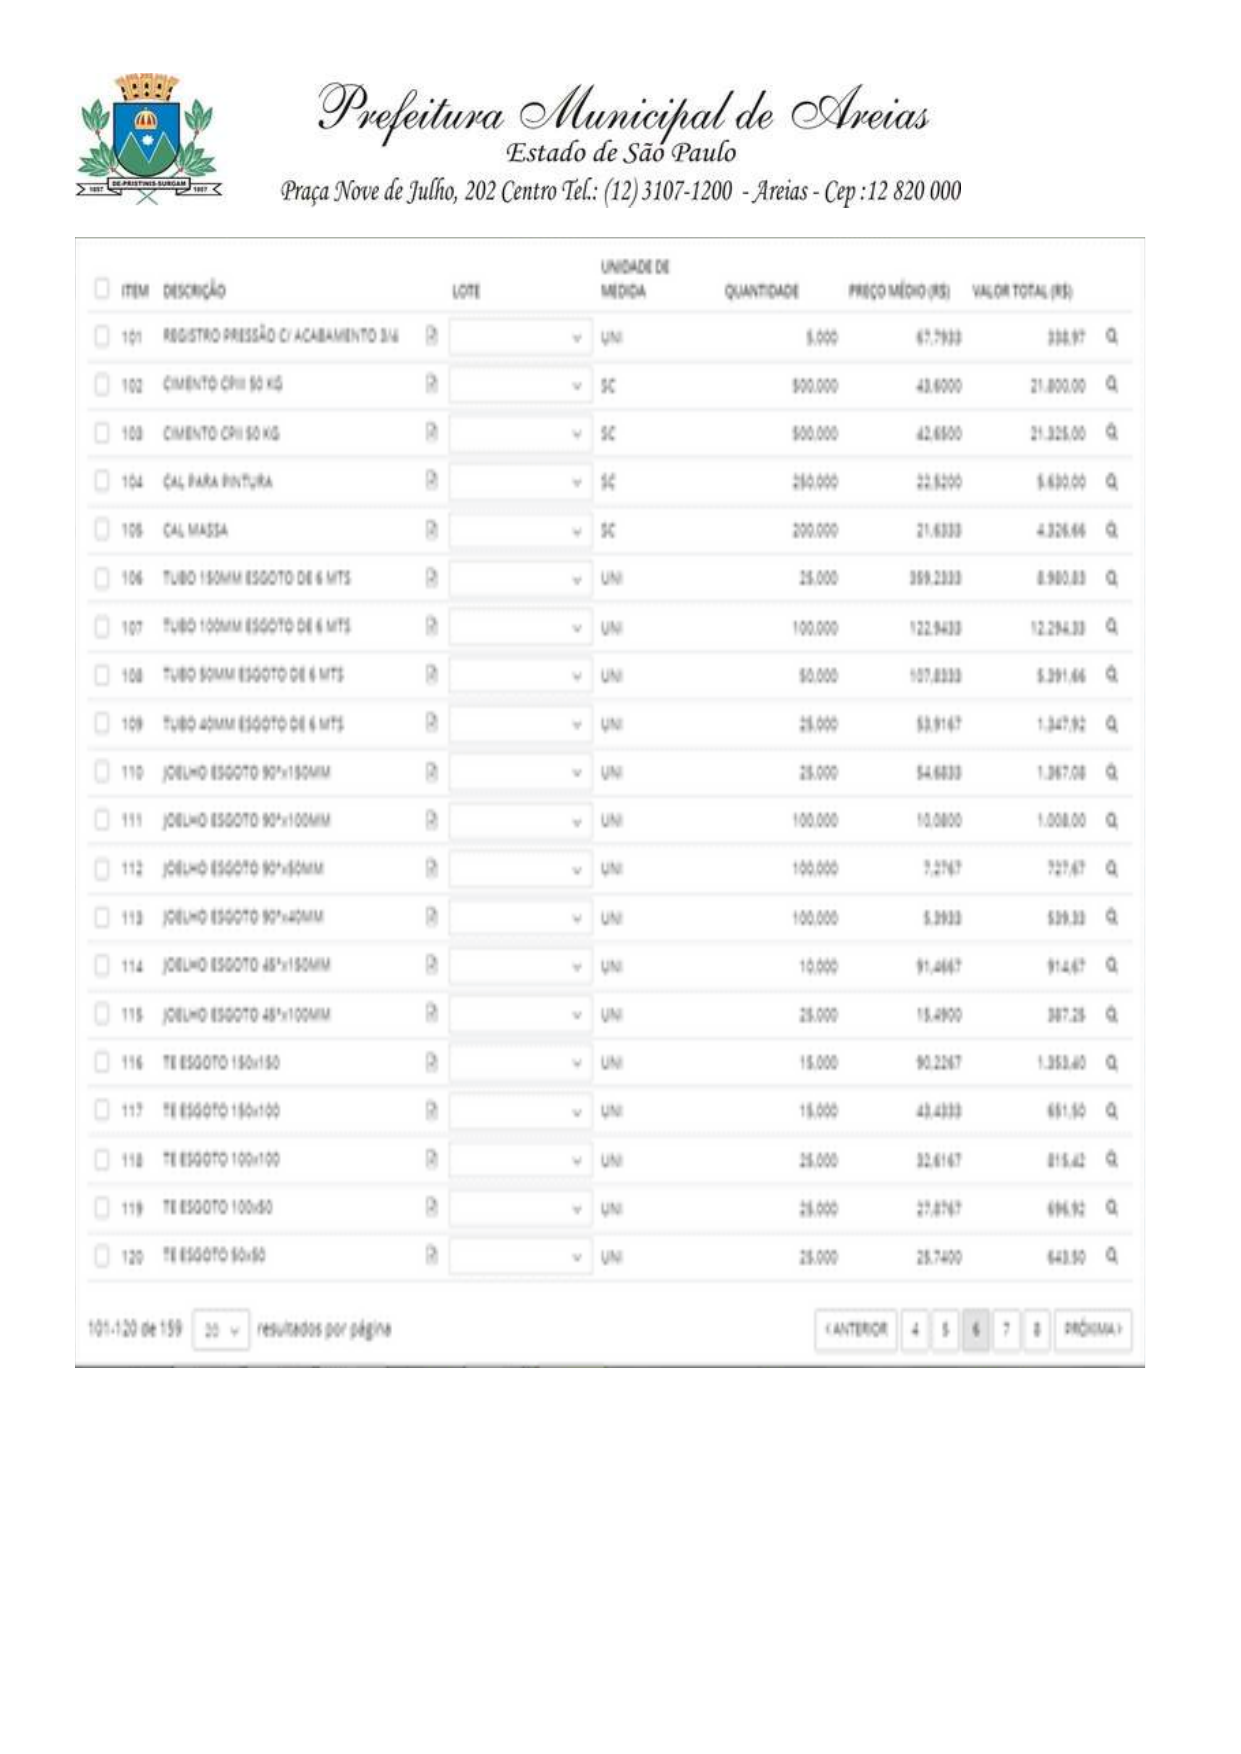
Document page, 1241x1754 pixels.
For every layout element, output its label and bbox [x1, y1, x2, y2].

picture [75, 73, 961, 208]
picture [75, 237, 1146, 1368]
